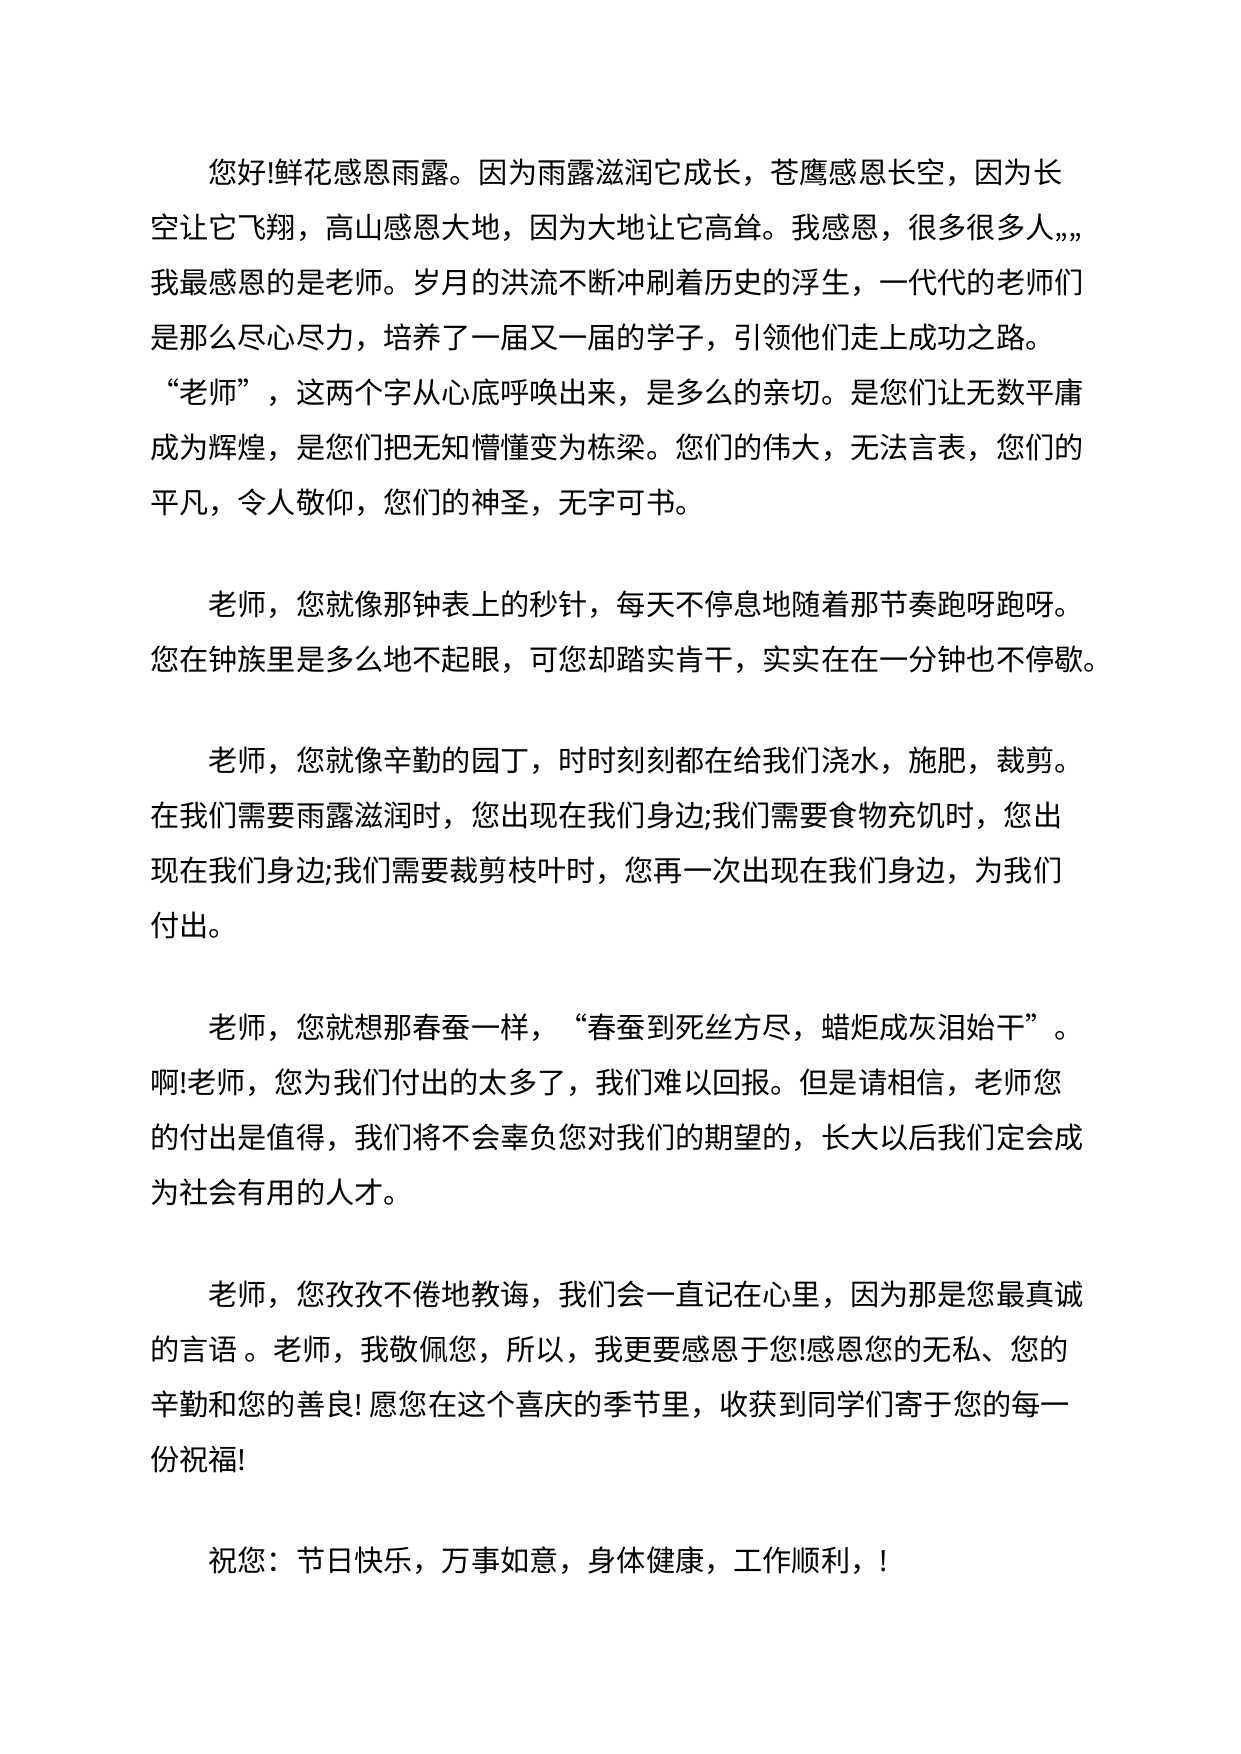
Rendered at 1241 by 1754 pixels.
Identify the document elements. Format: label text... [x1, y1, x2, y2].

text 老师，您就想那春蚕一样，“春蚕到死丝方尽，蜡炬成灰泪始干”。啊!老师，您为我们付出的太多了，我们难以回报。但是请相信，老师您的付出是值得，我们将不会辜负您对我们的期望的，长大以后我们定会成为社会有用的人才。 [150, 1004, 1090, 1212]
text 祝您：节日快乐，万事如意，身体健康，工作顺利，! [150, 1538, 1090, 1580]
text 老师，您就像辛勤的园丁，时时刻刻都在给我们浇水，施肥，裁剪。在我们需要雨露滋润时，您出现在我们身边;我们需要食物充饥时，您出现在我们身边;我们需要裁剪枝叶时，您再一次出现在我们身边，为我们付出。 [150, 738, 1090, 945]
text 您好!鲜花感恩雨露。因为雨露滋润它成长，苍鹰感恩长空，因为长空让它飞翔，高山感恩大地，因为大地让它高耸。我感恩，很多很多人„„我最感恩的是老师。岁月的洪流不断冲刷着历史的浮生，一代代的老师们是那么尽心尽力，培养了一届又一届的学子，引领他们走上成功之路。“老师”，这两个字从心底呼唤出来，是多么的亲切。是您们让无数平庸成为辉煌，是您们把无知懵懂变为栋梁。您们的伟大，无法言表，您们的平凡，令人敬仰，您们的神圣，无字可书。 [150, 150, 1090, 522]
text 老师，您就像那钟表上的秒针，每天不停息地随着那节奏跑呀跑呀。您在钟族里是多么地不起眼，可您却踏实肯干，实实在在一分钟也不停歇。 [150, 581, 1090, 678]
text 老师，您孜孜不倦地教诲，我们会一直记在心里，因为那是您最真诚的言语 。老师，我敬佩您，所以，我更要感恩于您!感恩您的无私、您的辛勤和您的善良! 愿您在这个喜庆的季节里，收获到同学们寄于您的每一份祝福! [150, 1271, 1090, 1478]
